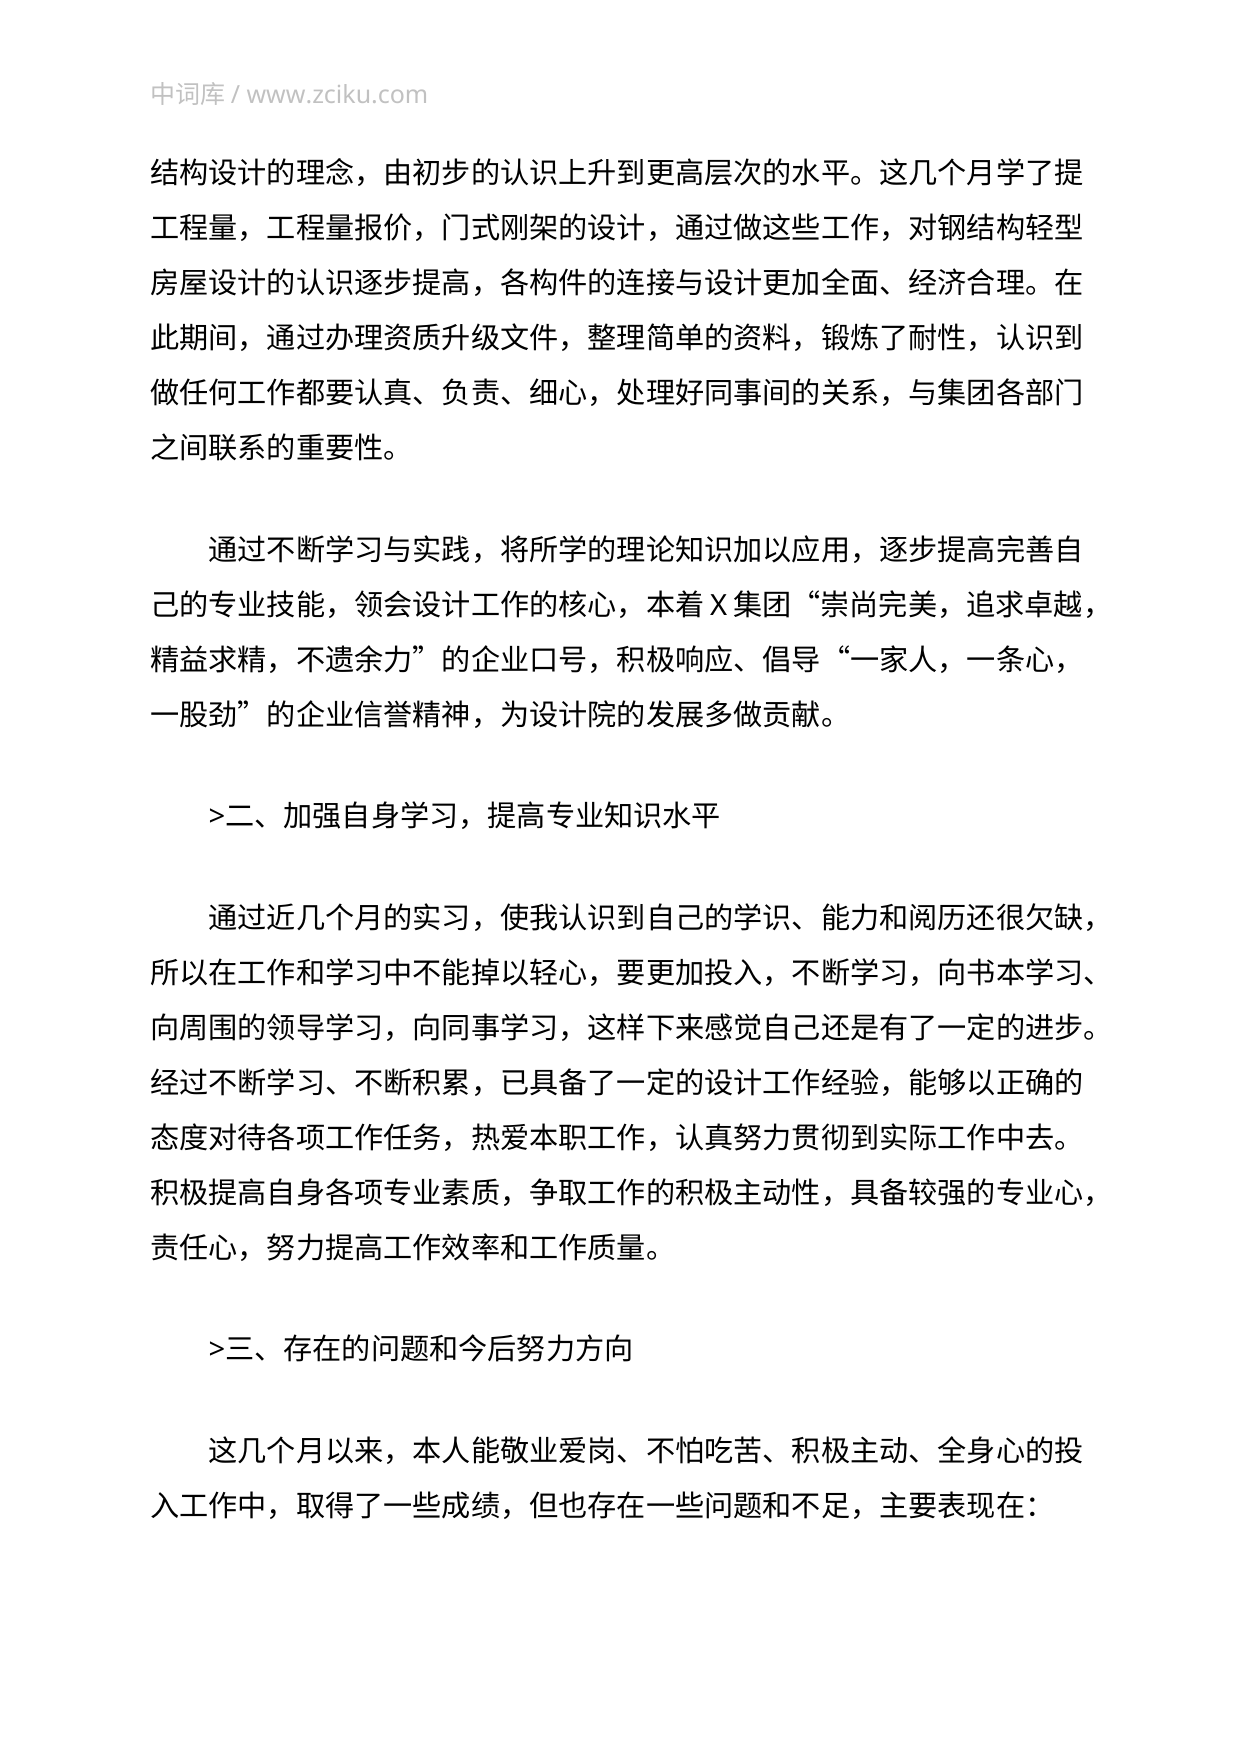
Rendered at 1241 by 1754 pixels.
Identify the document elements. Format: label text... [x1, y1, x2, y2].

text >二、加强自身学习，提高专业知识水平 [150, 793, 1090, 835]
text 通过不断学习与实践，将所学的理论知识加以应用，逐步提高完善自己的专业技能，领会设计工作的核心，本着X集团“崇尚完美，追求卓越，精益求精，不遗余力”的企业口号，积极响应、倡导“一家人，一条心，一股劲”的企业信誉精神，为设计院的发展多做贡献。 [150, 526, 1090, 733]
text 通过近几个月的实习，使我认识到自己的学识、能力和阅历还很欠缺，所以在工作和学习中不能掉以轻心，要更加投入，不断学习，向书本学习、向周围的领导学习，向同事学习，这样下来感觉自己还是有了一定的进步。经过不断学习、不断积累，已具备了一定的设计工作经验，能够以正确的态度对待各项工作任务，热爱本职工作，认真努力贯彻到实际工作中去。积极提高自身各项专业素质，争取工作的积极主动性，具备较强的专业心，责任心，努力提高工作效率和工作质量。 [150, 895, 1090, 1266]
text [150, 150, 1090, 467]
text >三、存在的问题和今后努力方向 [150, 1326, 1090, 1368]
text 这几个月以来，本人能敬业爱岗、不怕吃苦、积极主动、全身心的投入工作中，取得了一些成绩，但也存在一些问题和不足，主要表现在： [150, 1428, 1090, 1525]
